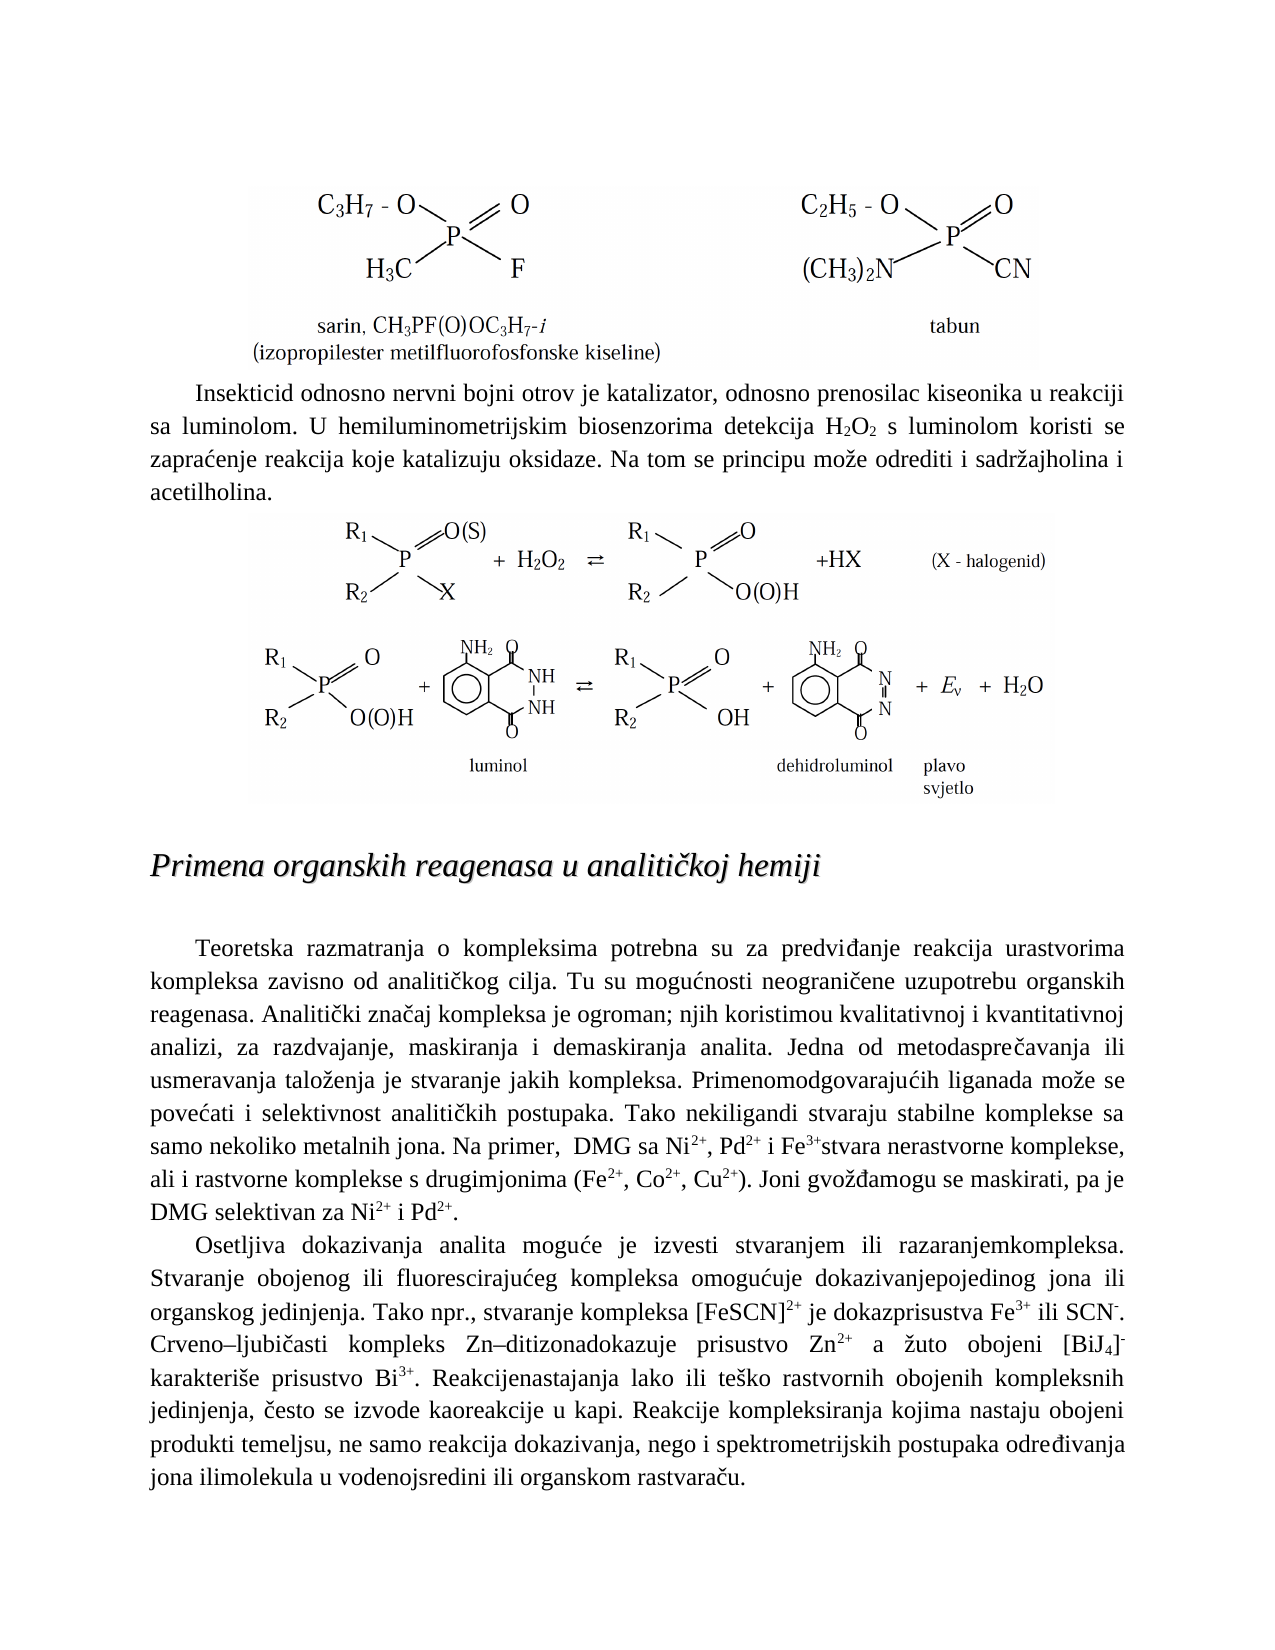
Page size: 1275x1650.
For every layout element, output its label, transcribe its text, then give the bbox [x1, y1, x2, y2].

text Primena organskih reagenasa u analitičkoj hemiji [150, 845, 1125, 883]
text Osetljiva dokazivanja analita moguće je izvesti stvaranjem ili razaranjemkompleksa. Stvaranje obojenog ili fluorescirajućeg kompleksa omogućuje dokazivanjepojedinog jona ili organskog jedinjenja. Tako npr., stvaranje kompleksa [FeSCN]2+ je dokazprisustva Fe3+ ili SCN-. Crveno–ljubičasti kompleks Zn–ditizonadokazuje prisustvo Zn2+ a žuto obojeni [BiJ4]- karakteriše prisustvo Bi3+. Reakcijenastajanja lako ili teško rastvornih obojenih kompleksnih jedinjenja, često se izvode kaoreakcije u kapi. Reakcije kompleksiranja kojima nastaju obojeni produkti temeljsu, ne samo reakcija dokazivanja, nego i spektrometrijskih postupaka određivanja jona ilimolekula u vodenojsredini ili organskom rastvaraču. [150, 1231, 1125, 1490]
text Teoretska razmatranja o kompleksima potrebna su za predviđanje reakcija urastvorima kompleksa zavisno od analitičkog cilja. Tu su mogućnosti neograničene uzupotrebu organskih reagenasa. Analitički značaj kompleksa je ogroman; njih koristimou kvalitativnoj i kvantitativnoj analizi, za razdvajanje, maskiranja i demaskiranja analita. Jedna od metodasprečavanja ili usmeravanja taloženja je stvaranje jakih kompleksa. Primenomodgovarajućih liganada može se povećati i selektivnost analitičkih postupaka. Tako nekiligandi stvaraju stabilne komplekse sa samo nekoliko metalnih jona. Na primer, DMG sa Ni2+, Pd2+ i Fe3+stvara nerastvorne komplekse, ali i rastvorne komplekse s drugimjonima (Fe2+, Co2+, Cu2+). Joni gvožđamogu se maskirati, pa je DMG selektivan za Ni2+ i Pd2+. [150, 933, 1125, 1226]
text Insekticid odnosno nervni bojni otrov je katalizator, odnosno prenosilac kiseonika u reakciji sa luminolom. U hemiluminometrijskim biosenzorima detekcija H2O2 s luminolom koristi se zapraćenje reakcija koje katalizuju oksidaze. Na tom se principu može odrediti i sadržajholina i acetilholina. [150, 183, 1125, 506]
